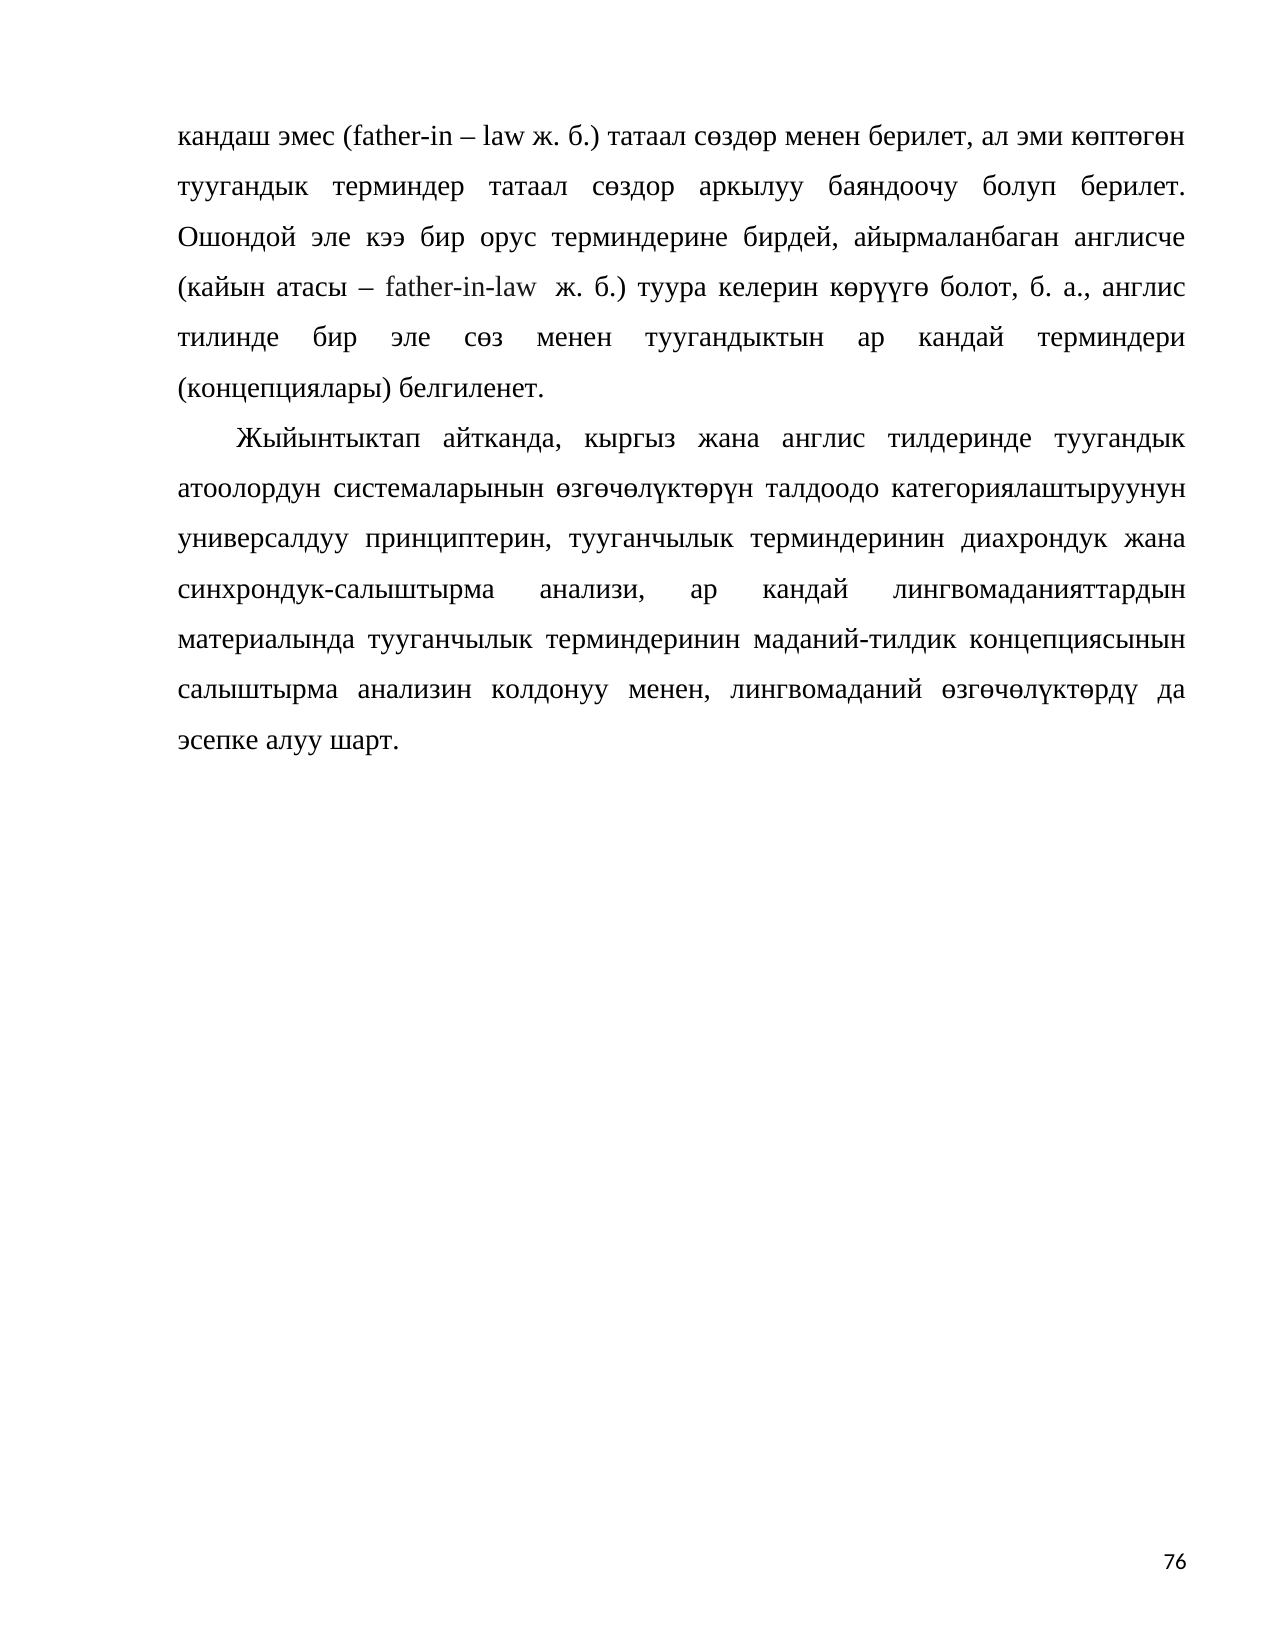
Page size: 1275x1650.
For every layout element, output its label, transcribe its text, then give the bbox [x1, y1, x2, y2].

text Жыйынтыктап айтканда, кыргыз жана англис тилдеринде туугандык атоолордун системаларынын өзгөчөлүктөрүн талдоодо категориялаштыруунун универсалдуу принциптерин, тууганчылык терминдеринин диахрондук жана синхрондук-салыштырма анализи, ар кандай лингвомаданияттардын материалында тууганчылык терминдеринин маданий-тилдик концепциясынын салыштырма анализин колдонуу менен, лингвомаданий өзгөчөлүктөрдү да эсепке алуу шарт. [177, 420, 1186, 755]
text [177, 118, 1186, 403]
